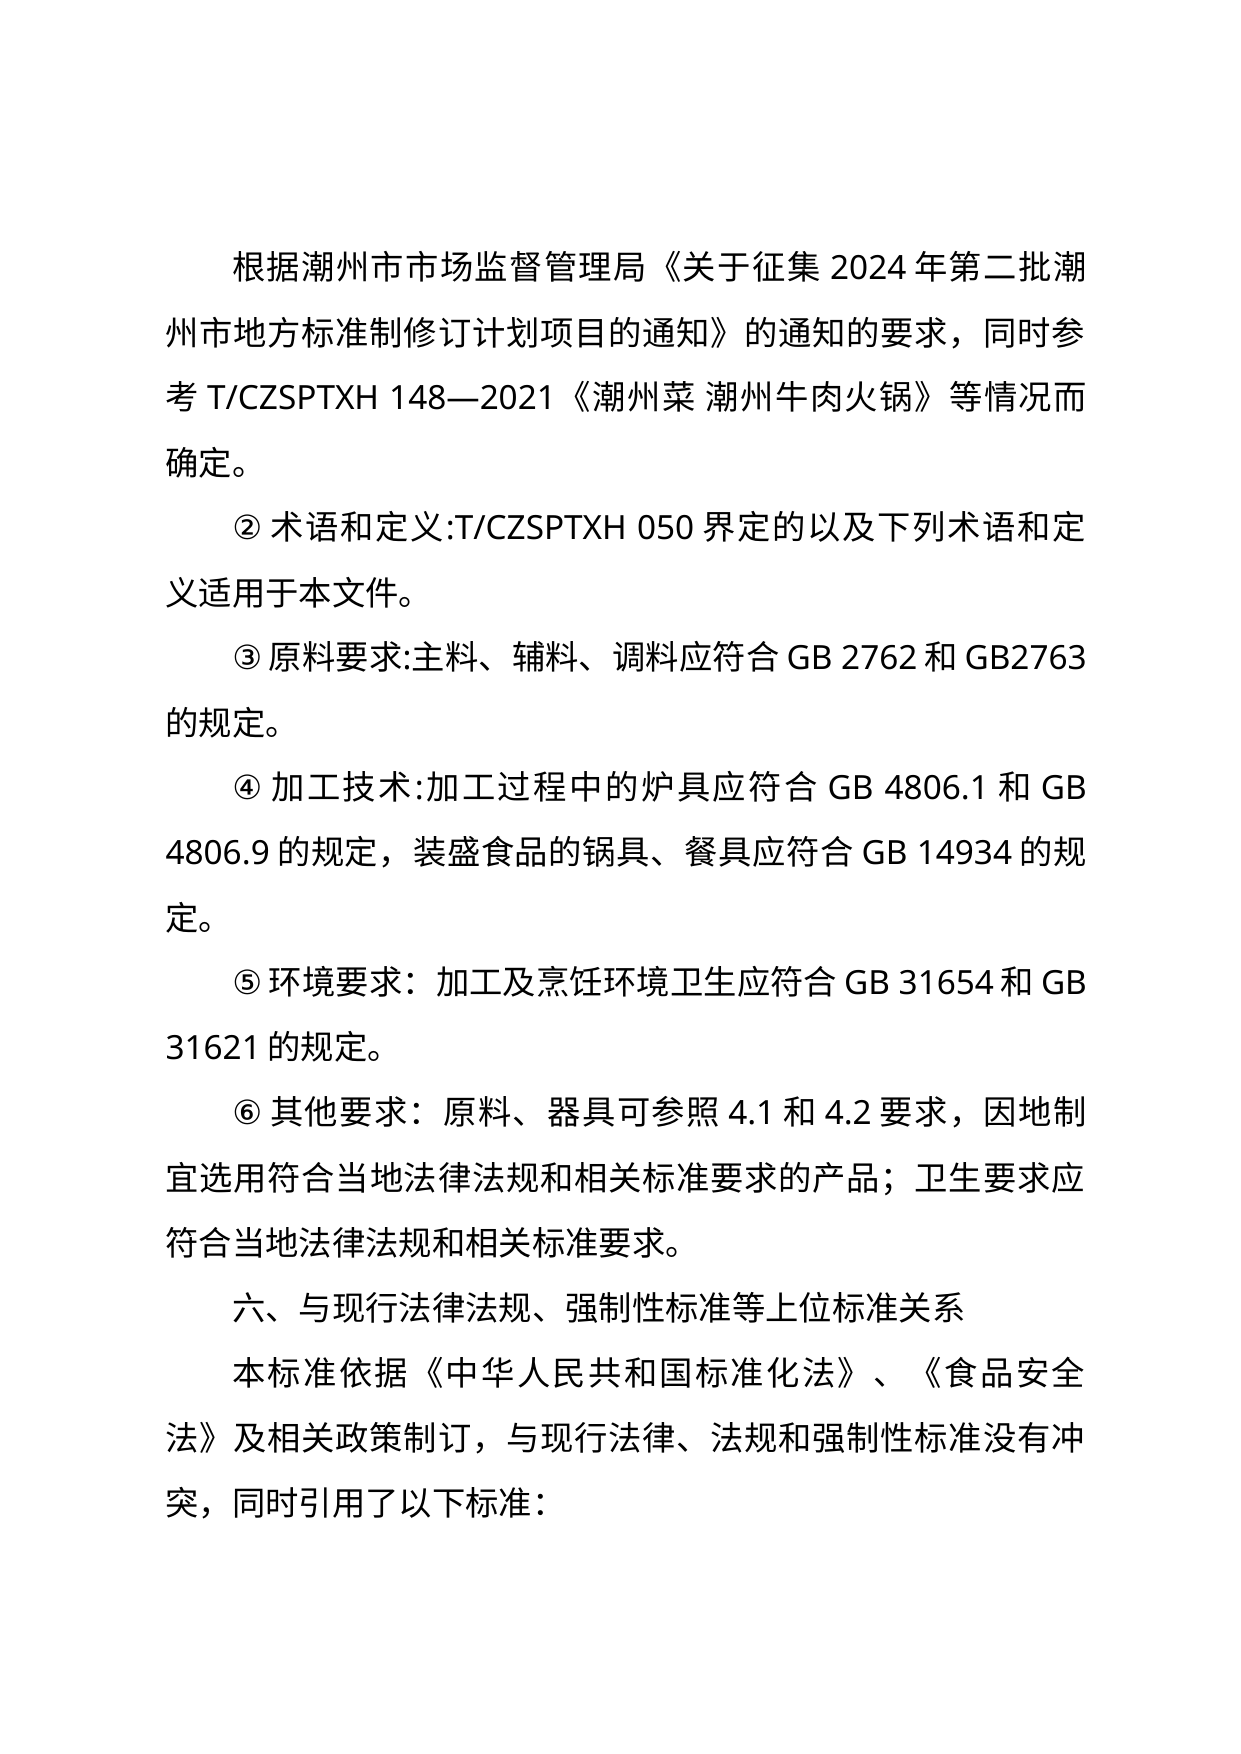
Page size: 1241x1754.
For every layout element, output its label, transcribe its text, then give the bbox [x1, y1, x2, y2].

text ⑥其他要求：原料、器具可参照4.1和4.2要求，因地制宜选用符合当地法律法规和相关标准要求的产品；卫生要求应符合当地法律法规和相关标准要求。 [165, 1078, 1087, 1273]
text 根据潮州市市场监督管理局《关于征集2024年第二批潮州市地方标准制修订计划项目的通知》的通知的要求，同时参考T/CZSPTXH 148—2021《潮州菜 潮州牛肉火锅》等情况而确定。 [165, 233, 1087, 493]
text ⑤环境要求：加工及烹饪环境卫生应符合GB 31654和GB 31621的规定。 [165, 948, 1087, 1078]
text ③原料要求:主料、辅料、调料应符合GB 2762和GB2763的规定。 [165, 623, 1087, 753]
text ②术语和定义:T/CZSPTXH 050界定的以及下列术语和定义适用于本文件。 [165, 493, 1087, 623]
text 六、与现行法律法规、强制性标准等上位标准关系 [165, 1273, 1087, 1338]
text 本标准依据《中华人民共和国标准化法》、《食品安全法》及相关政策制订，与现行法律、法规和强制性标准没有冲突，同时引用了以下标准： [165, 1338, 1087, 1533]
text ④加工技术:加工过程中的炉具应符合GB 4806.1和GB 4806.9的规定，装盛食品的锅具、餐具应符合GB 14934的规定。 [165, 753, 1087, 948]
